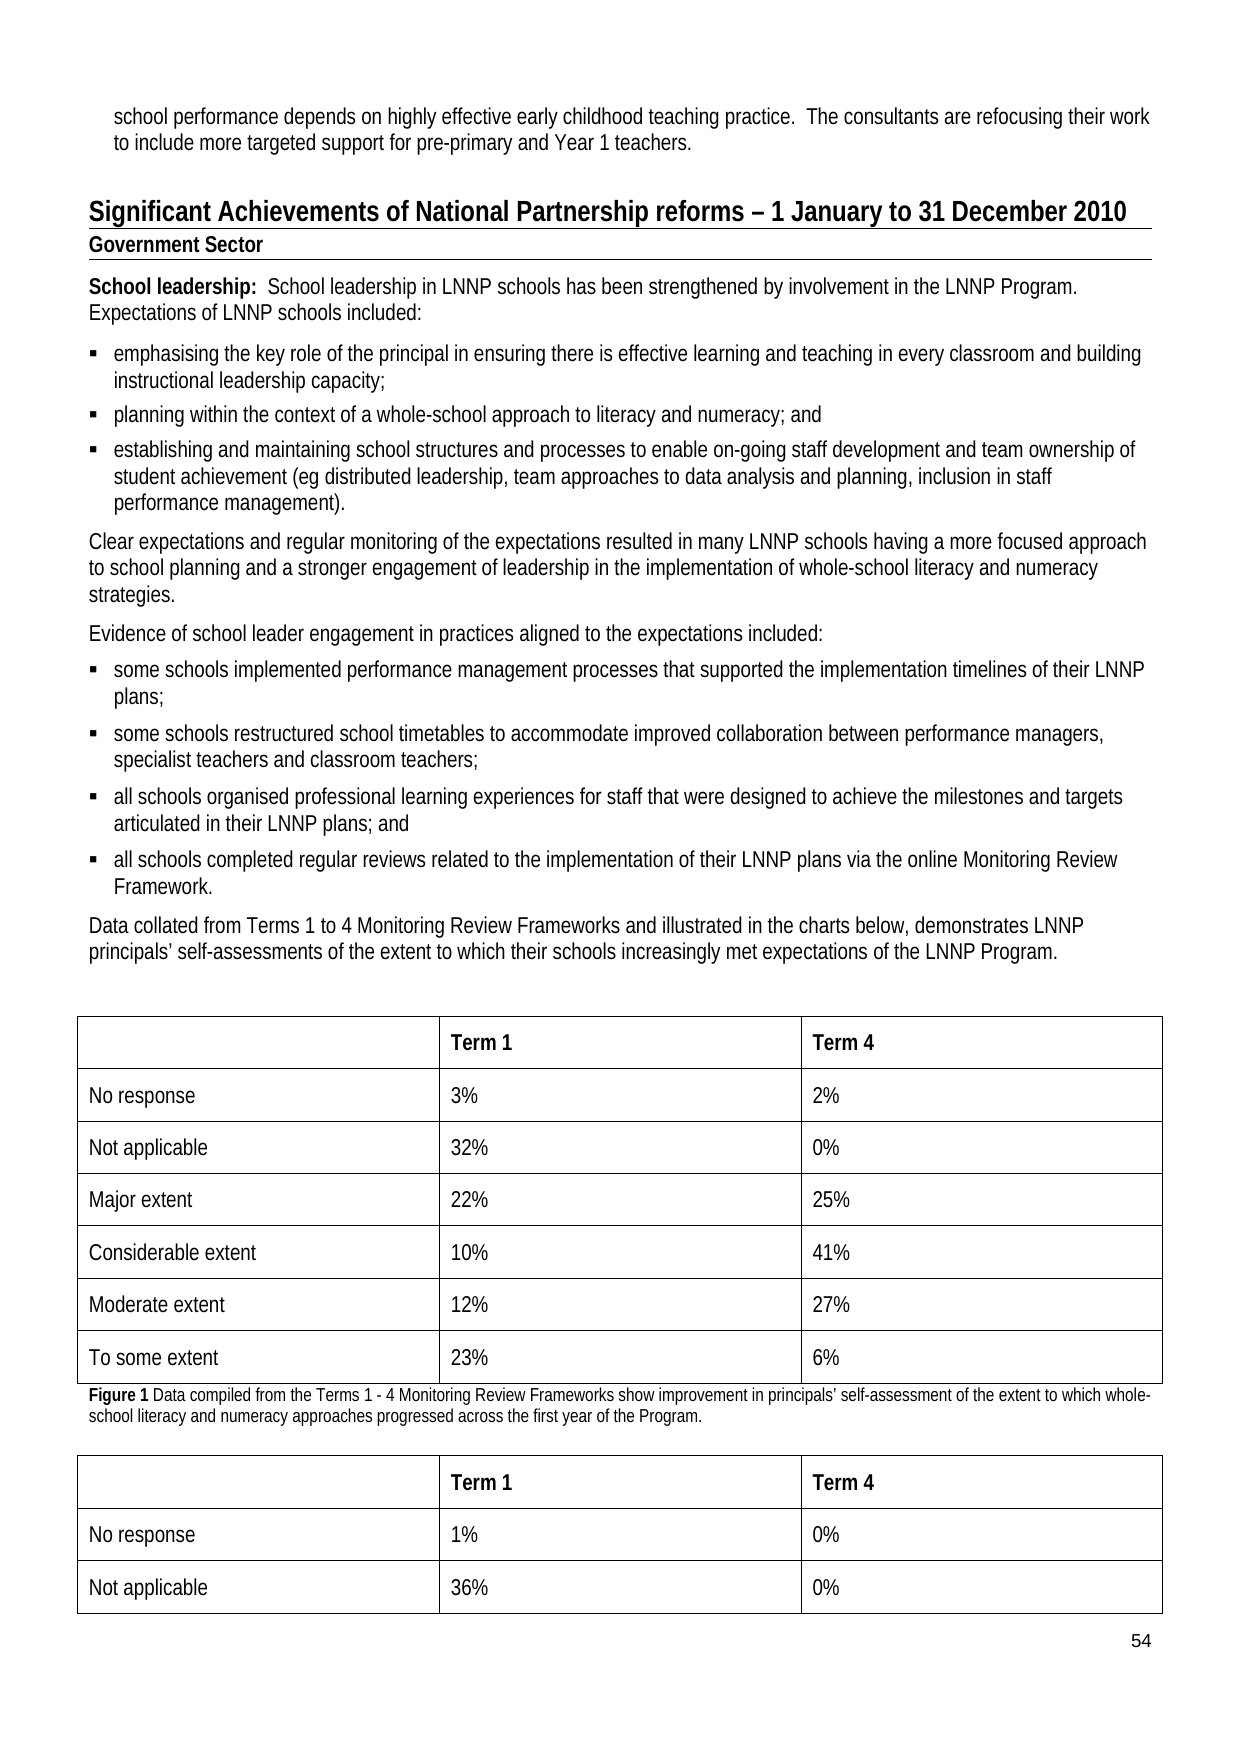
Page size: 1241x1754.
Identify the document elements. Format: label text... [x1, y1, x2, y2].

table_cell Considerable extent [78, 1226, 439, 1278]
table_cell 0% [802, 1561, 1162, 1613]
table_header [78, 1017, 439, 1068]
table_cell 12% [440, 1279, 801, 1330]
list emphasising the key role of the principal in ensuring there is effective learning and teaching in every classroom and building instructional leadership capacity; [89, 338, 1152, 393]
table_header Term 1 [440, 1017, 801, 1068]
table_cell 10% [440, 1226, 801, 1278]
table_cell No response [78, 1509, 439, 1560]
table_header Term 4 [802, 1017, 1162, 1068]
table_cell Moderate extent [78, 1279, 439, 1330]
list planning within the context of a whole-school approach to literacy and numeracy; and [89, 399, 1152, 428]
table_cell 36% [440, 1561, 801, 1613]
list all schools completed regular reviews related to the implementation of their LNNP plans via the online Monitoring Review Framework. [89, 844, 1152, 899]
list all schools organised professional learning experiences for staff that were designed to achieve the milestones and targets articulated in their LNNP plans; and [89, 781, 1152, 836]
text Figure 1 Data compiled from the Terms 1 - 4 Monitoring Review Frameworks show improvement in principals’ self-assessment of the extent to which whole-school literacy and numeracy approaches progressed across the first year of the Program. [89, 1384, 1152, 1427]
table_cell 6% [802, 1331, 1162, 1382]
table_cell 25% [802, 1174, 1162, 1225]
table_cell 0% [802, 1122, 1162, 1173]
table_cell Not applicable [78, 1122, 439, 1173]
table_cell 32% [440, 1122, 801, 1173]
list some schools implemented performance management processes that supported the implementation timelines of their LNNP plans; [89, 654, 1152, 709]
table_cell To some extent [78, 1331, 439, 1382]
table_cell Major extent [78, 1174, 439, 1225]
table_cell No response [78, 1069, 439, 1121]
text School leadership: School leadership in LNNP schools has been strengthened by involvement in the LNNP Program. Expectations of LNNP schools included: [89, 273, 1152, 325]
table_cell 1% [440, 1509, 801, 1560]
table_cell 22% [440, 1174, 801, 1225]
table_header [78, 1456, 439, 1508]
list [89, 103, 1152, 155]
table_cell 0% [802, 1509, 1162, 1560]
table_cell 2% [802, 1069, 1162, 1121]
table_cell 23% [440, 1331, 801, 1382]
table_cell 27% [802, 1279, 1162, 1330]
text Government Sector [89, 229, 1152, 259]
table_cell Not applicable [78, 1561, 439, 1613]
table_cell 3% [440, 1069, 801, 1121]
list some schools restructured school timetables to accommodate improved collaboration between performance managers, specialist teachers and classroom teachers; [89, 717, 1152, 772]
text Significant Achievements of National Partnership reforms – 1 January to 31 December 2010 [89, 194, 1152, 228]
table_header Term 1 [440, 1456, 801, 1508]
table_cell 41% [802, 1226, 1162, 1278]
table_header Term 4 [802, 1456, 1162, 1508]
text Evidence of school leader engagement in practices aligned to the expectations included: [89, 619, 1152, 646]
list establishing and maintaining school structures and processes to enable on-going staff development and team ownership of student achievement (eg distributed leadership, team approaches to data analysis and planning, inclusion in staff performance management). [89, 434, 1152, 515]
text Data collated from Terms 1 to 4 Monitoring Review Frameworks and illustrated in the charts below, demonstrates LNNP principals’ self-assessments of the extent to which their schools increasingly met expectations of the LNNP Program. [89, 912, 1152, 964]
text Clear expectations and regular monitoring of the expectations resulted in many LNNP schools having a more focused approach to school planning and a stronger engagement of leadership in the implementation of whole-school literacy and numeracy strategies. [89, 528, 1152, 607]
